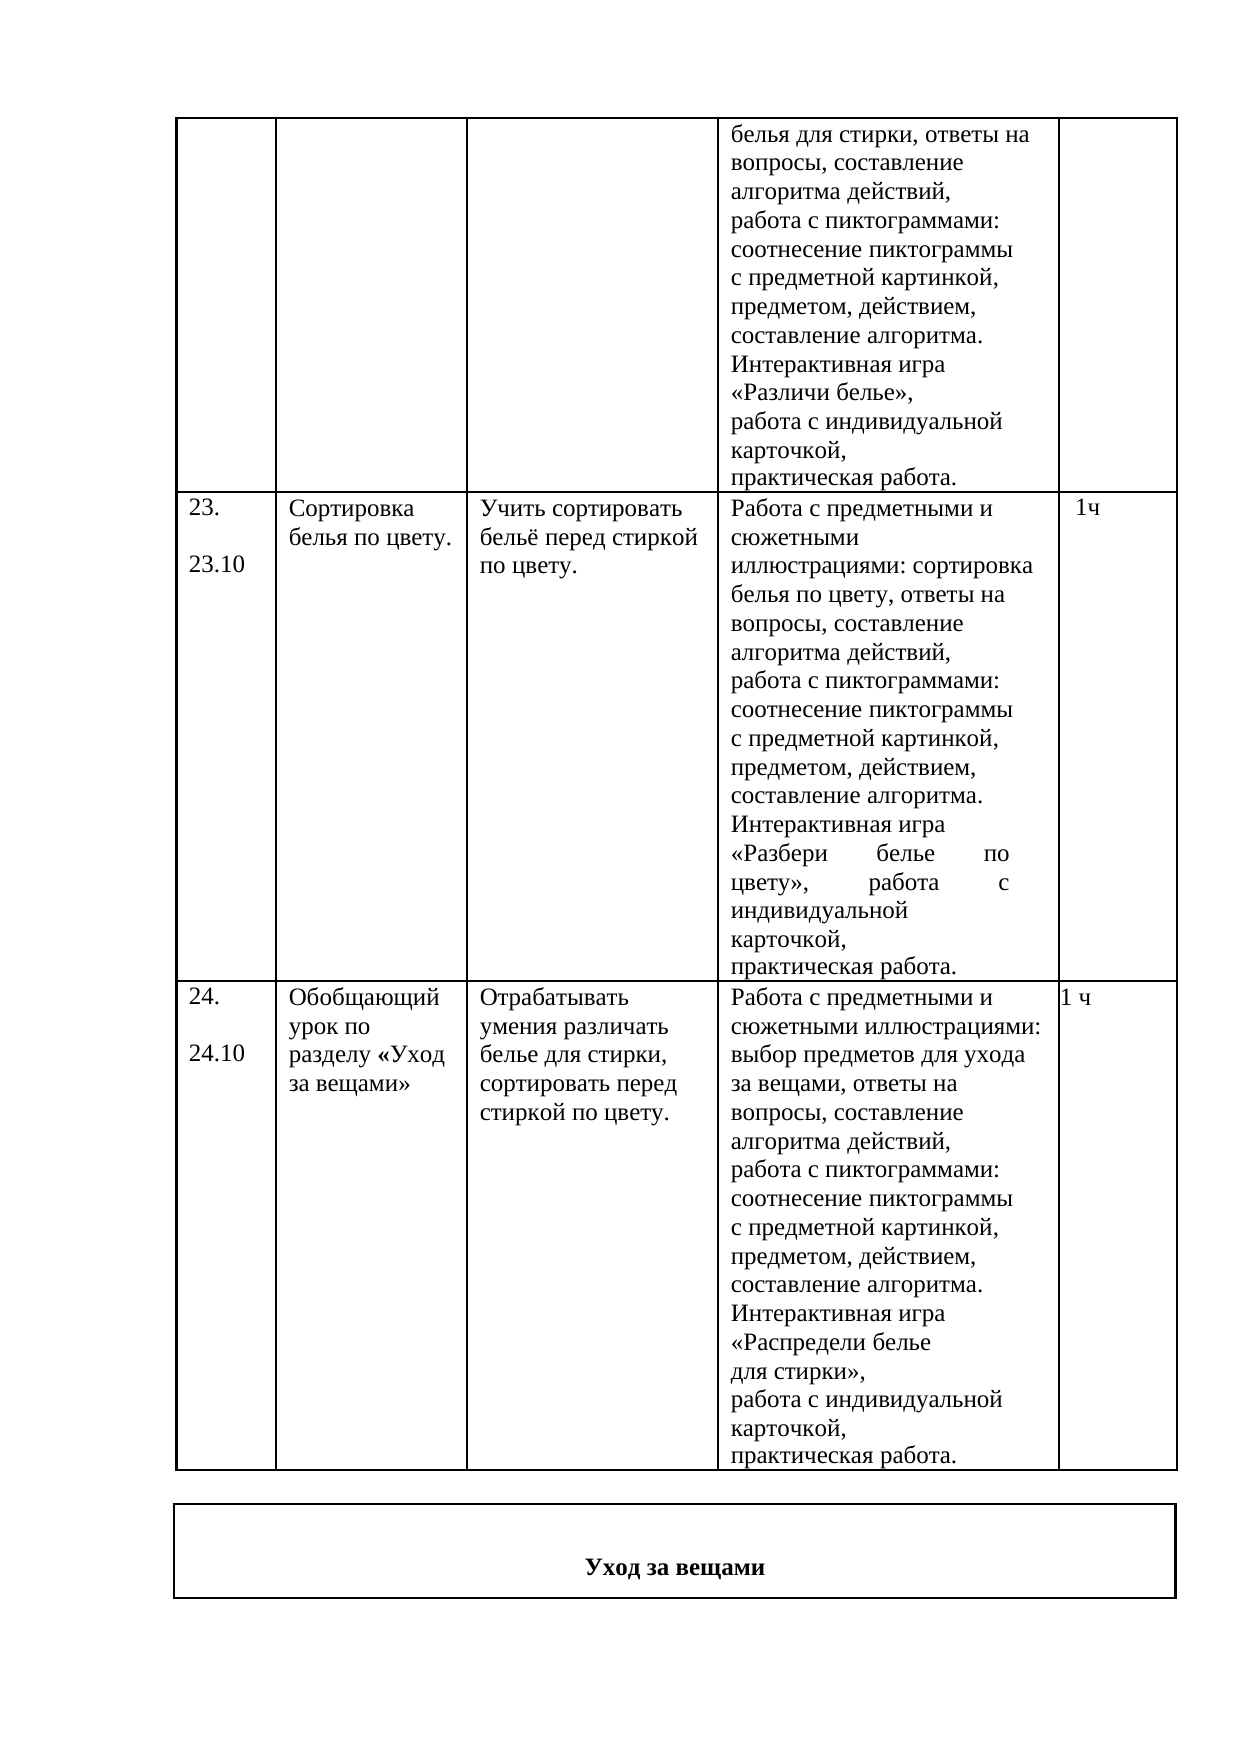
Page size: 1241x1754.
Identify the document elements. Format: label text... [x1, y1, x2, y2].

table_cell 23. 23.10 [178, 493, 275, 980]
table_header [1060, 119, 1176, 491]
table_cell Учить сортировать бельё перед стиркой по цвету. [468, 493, 717, 980]
table_header [178, 119, 275, 491]
table_header [277, 119, 466, 491]
table_header [468, 119, 717, 491]
table_header белья для стирки, ответы на вопросы, составление алгоритма действий, работа с пиктограммами: соотнесение пиктограммы с предметной картинкой, предметом, действием, составление алгоритма. Интерактивная игра «Различи белье», работа с индивидуальной карточкой, практическая работа. [719, 119, 1058, 491]
table_cell Обобщающий урок по разделу «Уход за вещами» [277, 982, 466, 1469]
table_cell Работа с предметными и сюжетными иллюстрациями: выбор предметов для ухода за вещами, ответы на вопросы, составление алгоритма действий, работа с пиктограммами: соотнесение пиктограммы с предметной картинкой, предметом, действием, составление алгоритма. Интерактивная игра «Распредели белье для стирки», работа с индивидуальной карточкой, практическая работа. [719, 982, 1058, 1469]
table_cell Отрабатывать умения различать белье для стирки, сортировать перед стиркой по цвету. [468, 982, 717, 1469]
table_cell Сортировка белья по цвету. [277, 493, 466, 980]
table_cell 1 ч [1060, 982, 1176, 1469]
table_cell 24. 24.10 [178, 982, 275, 1469]
table_cell Работа с предметными и сюжетными иллюстрациями: сортировка белья по цвету, ответы на вопросы, составление алгоритма действий, работа с пиктограммами: соотнесение пиктограммы с предметной картинкой, предметом, действием, составление алгоритма. Интерактивная игра «Разбери белье по цвету», работа с индивидуальной карточкой, практическая работа. [719, 493, 1058, 980]
table_cell 1ч [1060, 493, 1176, 980]
